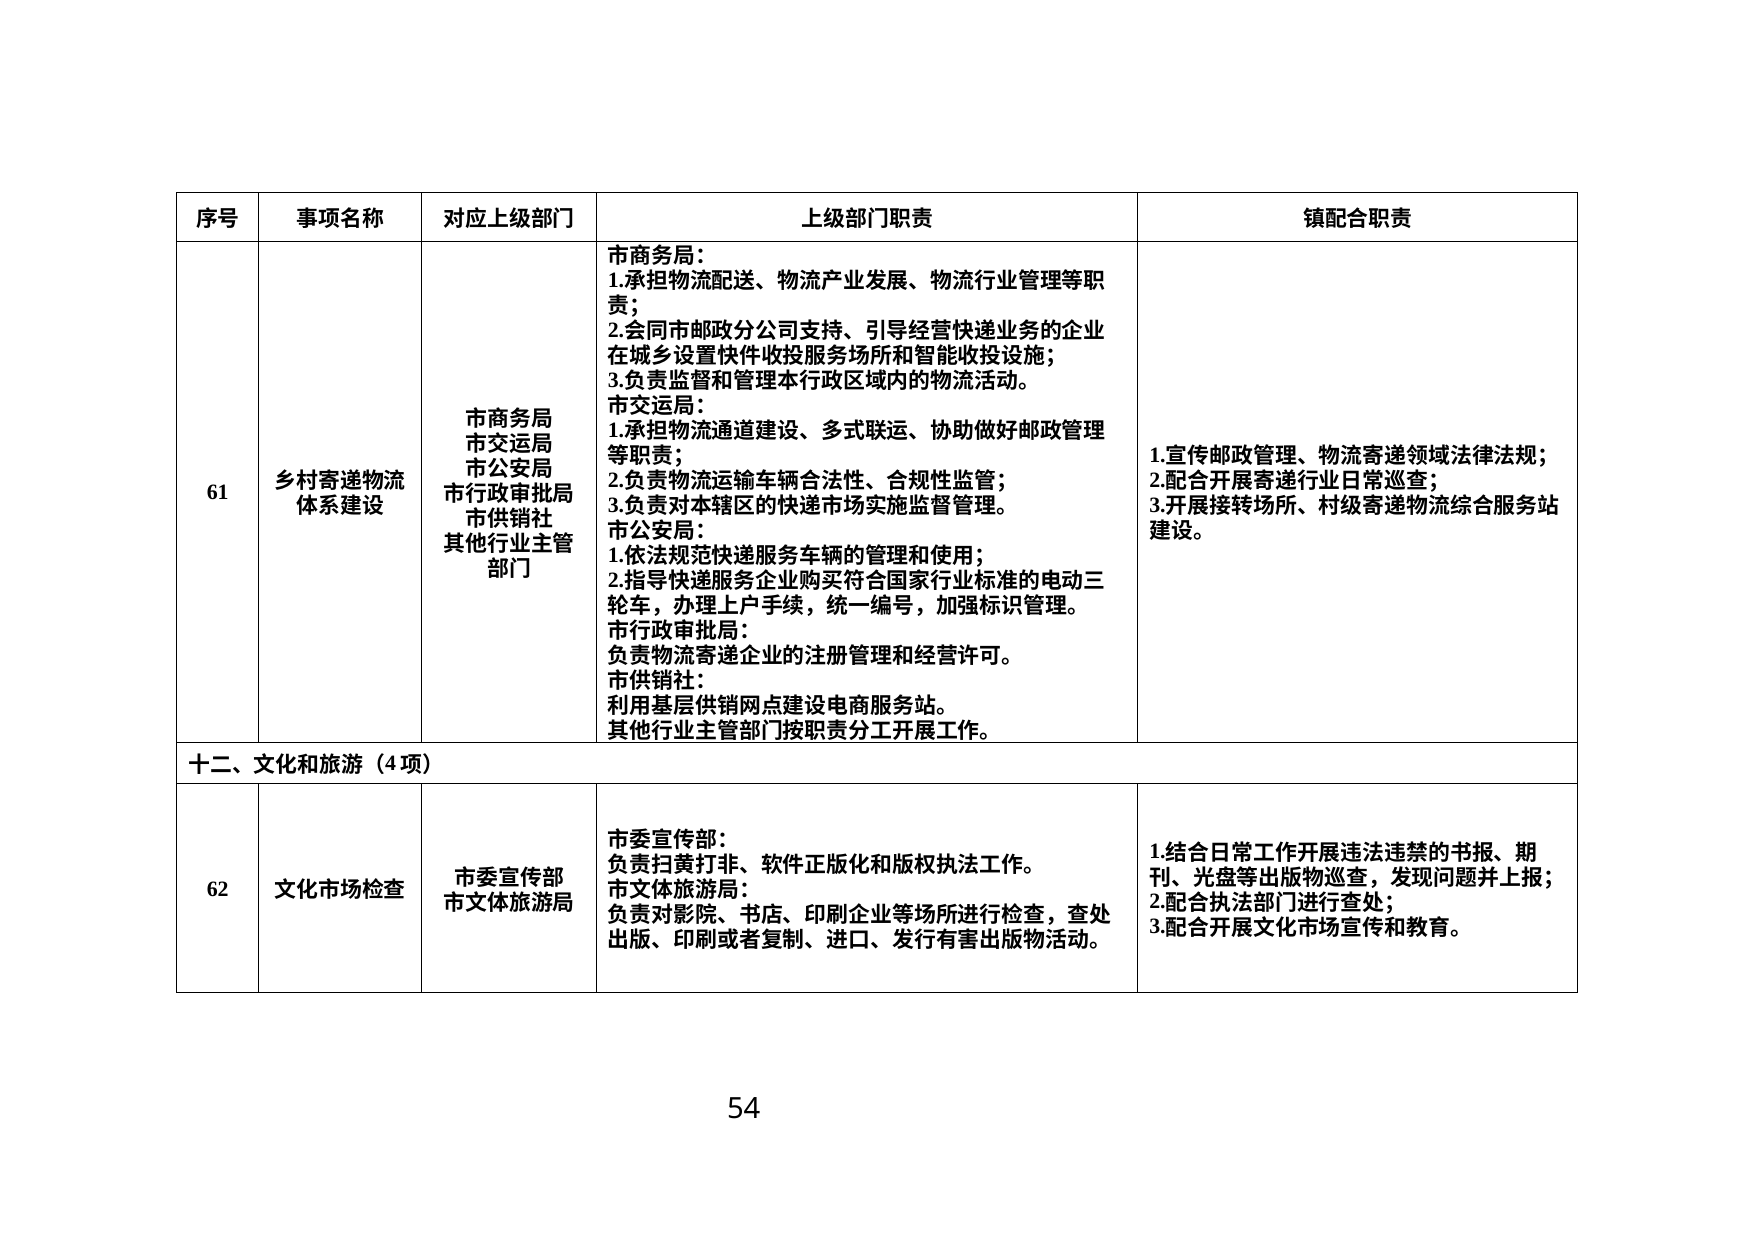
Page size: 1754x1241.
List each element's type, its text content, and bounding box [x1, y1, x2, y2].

table_cell 1.结合日常工作开展违法违禁的书报、期刊、光盘等出版物巡查，发现问题并上报； 2.配合执法部门进行查处； 3.配合开展文化市场宣传和教育。 [1138, 784, 1577, 992]
table_cell 市商务局： 1.承担物流配送、物流产业发展、物流行业管理等职责； 2.会同市邮政分公司支持、引导经营快递业务的企业在城乡设置快件收投服务场所和智能收投设施； 3.负责监督和管理本行政区域内的物流活动。 市交运局： 1.承担物流通道建设、多式联运、协助做好邮政管理等职责； 2.负责物流运输车辆合法性、合规性监管； 3.负责对本辖区的快递市场实施监督管理。 市公安局： 1.依法规范快递服务车辆的管理和使用； 2.指导快递服务企业购买符合国家行业标准的电动三轮车，办理上户手续，统一编号，加强标识管理。 市行政审批局： 负责物流寄递企业的注册管理和经营许可。 市供销社： 利用基层供销网点建设电商服务站。 其他行业主管部门按职责分工开展工作。 [597, 242, 1137, 742]
table_cell 市商务局 市交运局 市公安局 市行政审批局 市供销社 其他行业主管部门 [422, 242, 596, 742]
table_cell 1.宣传邮政管理、物流寄递领域法律法规； 2.配合开展寄递行业日常巡查； 3.开展接转场所、村级寄递物流综合服务站建设。 [1138, 242, 1577, 742]
table_cell 乡村寄递物流体系建设 [259, 242, 421, 742]
table_header 对应上级部门 [422, 193, 596, 241]
table_cell 文化市场检查 [259, 784, 421, 992]
table_header 事项名称 [259, 193, 421, 241]
table_cell 62 [177, 784, 258, 992]
table_cell 十二、文化和旅游（4项） [177, 743, 1577, 783]
table_cell 61 [177, 242, 258, 742]
table_cell 市委宣传部 市文体旅游局 [422, 784, 596, 992]
table_header 镇配合职责 [1138, 193, 1577, 241]
table_header 序号 [177, 193, 258, 241]
table_header 上级部门职责 [597, 193, 1137, 241]
table_cell 市委宣传部： 负责扫黄打非、软件正版化和版权执法工作。 市文体旅游局： 负责对影院、书店、印刷企业等场所进行检查，查处出版、印刷或者复制、进口、发行有害出版物活动。 [597, 784, 1137, 992]
